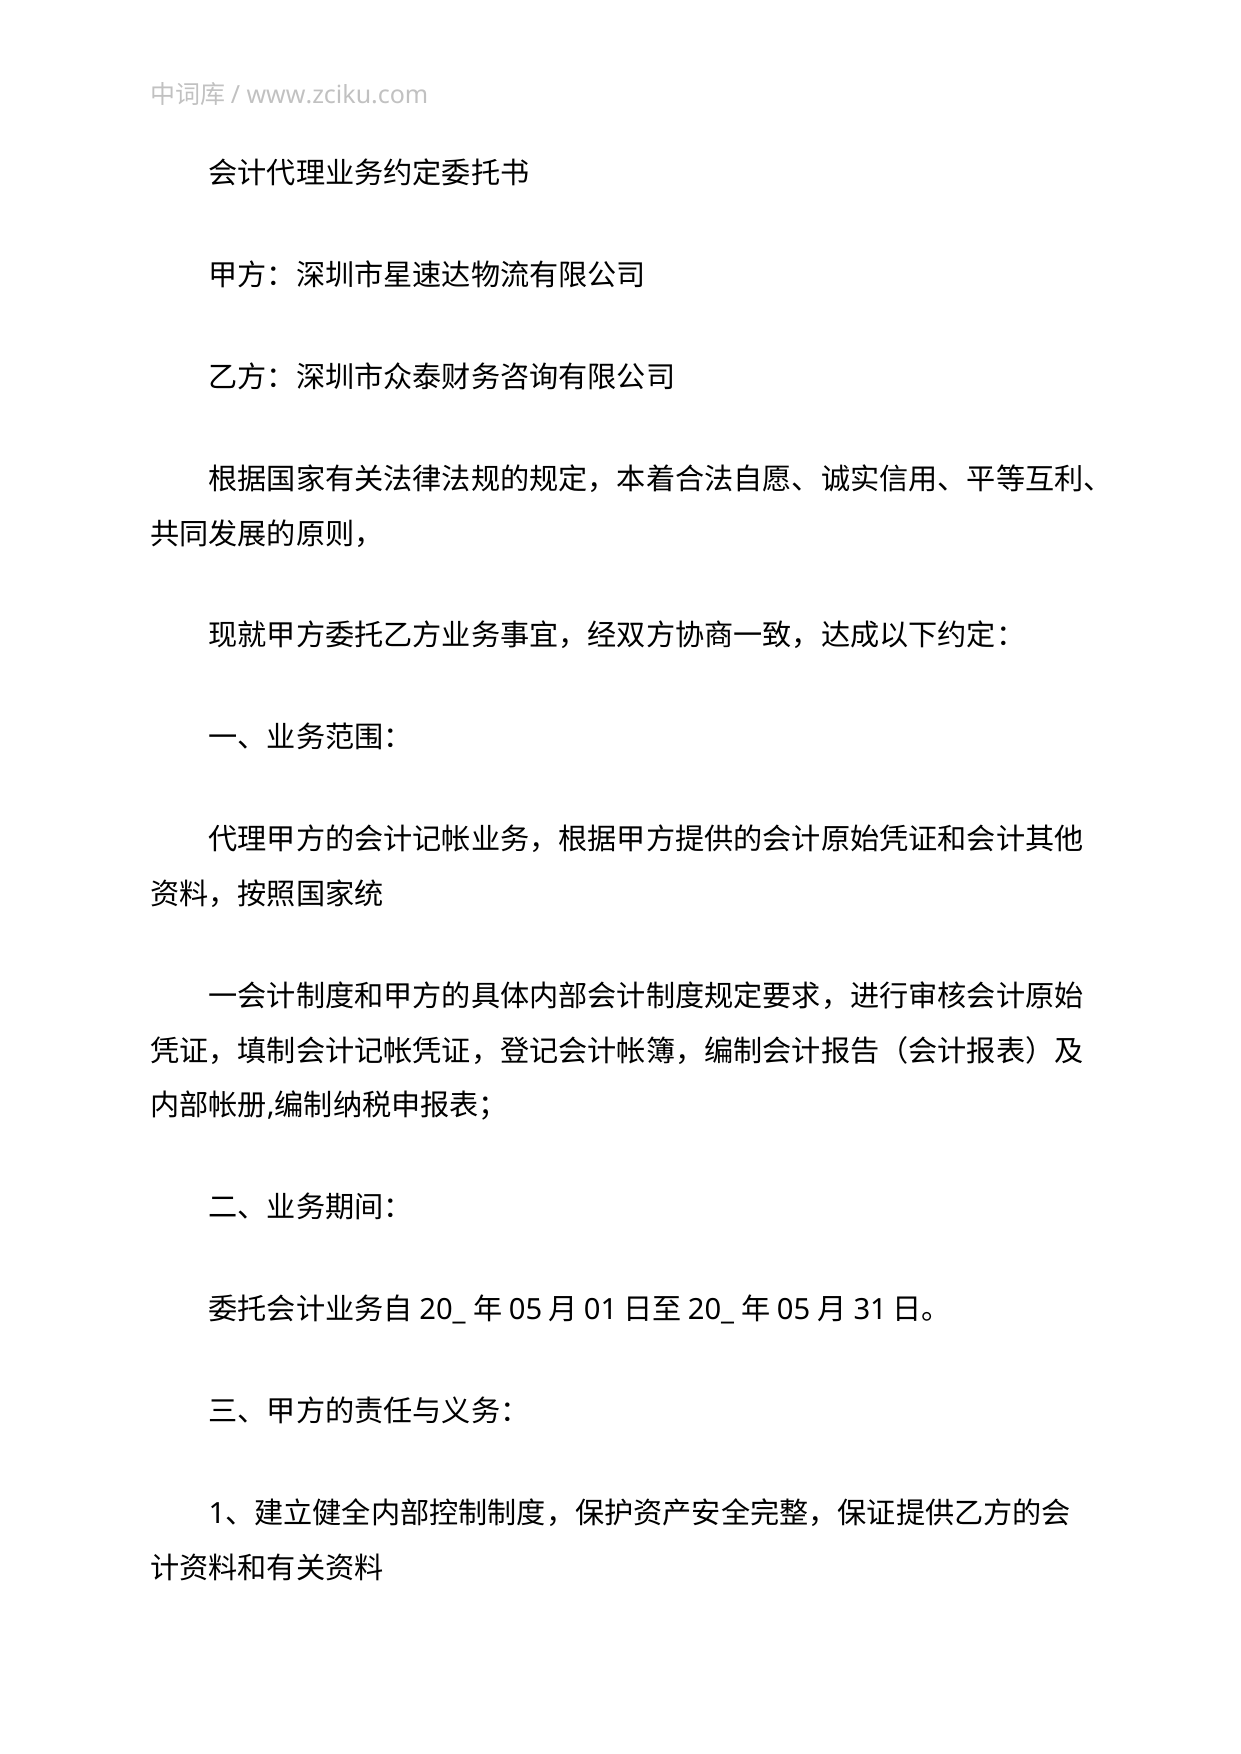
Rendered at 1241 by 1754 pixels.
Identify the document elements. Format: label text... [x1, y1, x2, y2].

text 一会计制度和甲方的具体内部会计制度规定要求，进行审核会计原始凭证，填制会计记帐凭证，登记会计帐簿，编制会计报告（会计报表）及内部帐册,编制纳税申报表； [150, 972, 1090, 1124]
text 三、甲方的责任与义务： [150, 1388, 1090, 1430]
text 甲方：深圳市星速达物流有限公司 [150, 252, 1090, 294]
text 代理甲方的会计记帐业务，根据甲方提供的会计原始凭证和会计其他资料，按照国家统 [150, 816, 1090, 913]
text 二、业务期间： [150, 1184, 1090, 1226]
text 委托会计业务自 20_ 年 05月 01日至 20_ 年05 月 31日。 [150, 1286, 1090, 1328]
text 根据国家有关法律法规的规定，本着合法自愿、诚实信用、平等互利、共同发展的原则， [150, 455, 1090, 552]
text 现就甲方委托乙方业务事宜，经双方协商一致，达成以下约定： [150, 612, 1090, 654]
text 1、建立健全内部控制制度，保护资产安全完整，保证提供乙方的会计资料和有关资料 [150, 1489, 1090, 1587]
text 会计代理业务约定委托书 [150, 150, 1090, 192]
text 一、业务范围： [150, 714, 1090, 756]
text 乙方：深圳市众泰财务咨询有限公司 [150, 353, 1090, 396]
